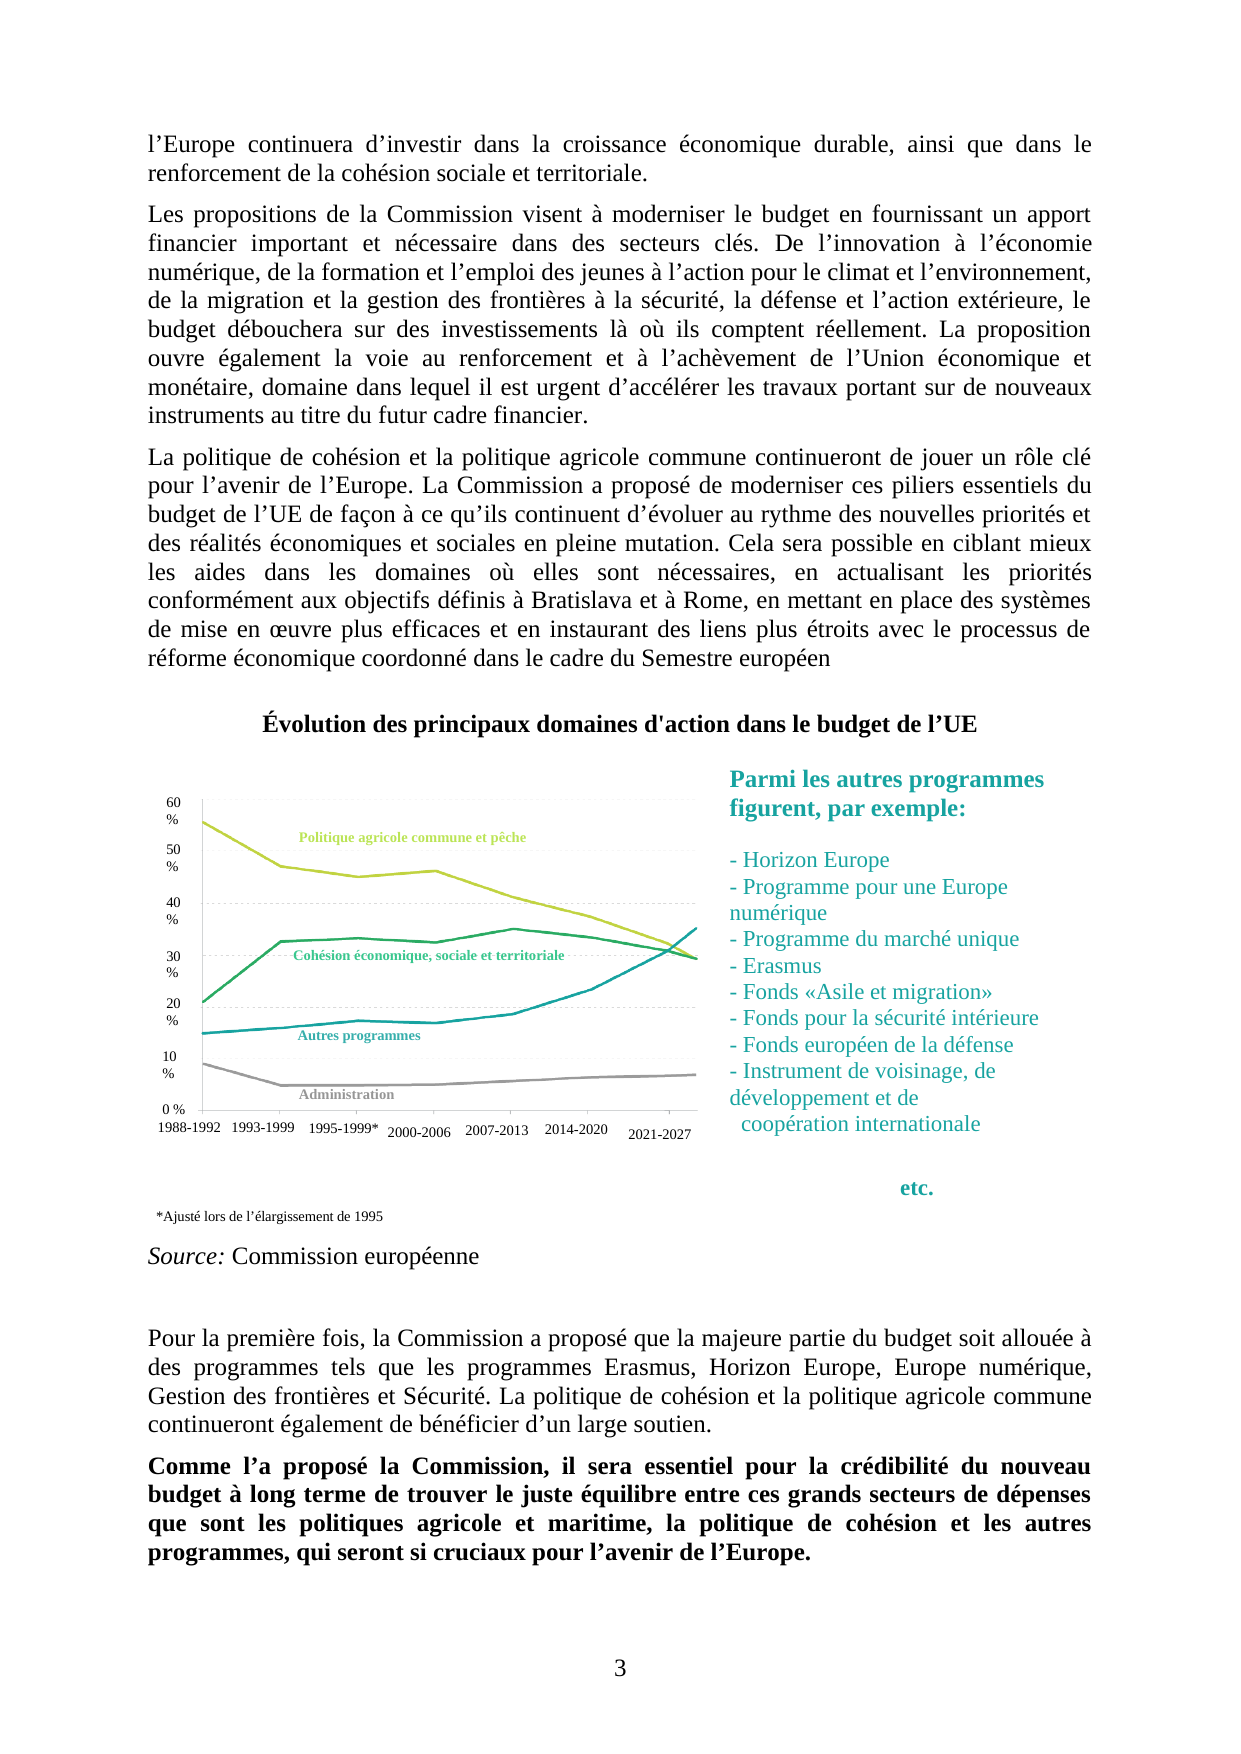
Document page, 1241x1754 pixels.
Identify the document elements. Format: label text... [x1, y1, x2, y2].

picture [165, 755, 845, 1229]
text La politique de cohésion et la politique agricole commune continueront de jouer un rôle clé pour l’avenir de l’Europe. La Commission a proposé de moderniser ces piliers essentiels du budget de l’UE de façon à ce qu’ils continuent d’évoluer au rythme des nouvelles priorités et des réalités économiques et sociales en pleine mutation. Cela sera possible en ciblant mieux les aides dans les domaines où elles sont nécessaires, en actualisant les priorités conformément aux objectifs définis à Bratislava et à Rome, en mettant en place des systèmes de mise en œuvre plus efficaces et en instaurant des liens plus étroits avec le processus de réforme économique coordonné dans le cadre du Semestre européen [148, 442, 1093, 672]
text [148, 129, 1093, 187]
text Source: Commission européenne [148, 1241, 1093, 1269]
text Comme l’a proposé la Commission, il sera essentiel pour la crédibilité du nouveau budget à long terme de trouver le juste équilibre entre ces grands secteurs de dépenses que sont les politiques agricole et maritime, la politique de cohésion et les autres programmes, qui seront si cruciaux pour l’avenir de l’Europe. [148, 1451, 1093, 1566]
text Évolution des principaux domaines d'action dans le budget de l’UE [148, 709, 1093, 738]
text Pour la première fois, la Commission a proposé que la majeure partie du budget soit allouée à des programmes tels que les programmes Erasmus, Horizon Europe, Europe numérique, Gestion des frontières et Sécurité. La politique de cohésion et la politique agricole commune continueront également de bénéficier d’un large soutien. [148, 1323, 1093, 1438]
text Les propositions de la Commission visent à moderniser le budget en fournissant un apport financier important et nécessaire dans des secteurs clés. De l’innovation à l’économie numérique, de la formation et l’emploi des jeunes à l’action pour le climat et l’environnement, de la migration et la gestion des frontières à la sécurité, la défense et l’action extérieure, le budget débouchera sur des investissements là où ils comptent réellement. La proposition ouvre également la voie au renforcement et à l’achèvement de l’Union économique et monétaire, domaine dans lequel il est urgent d’accélérer les travaux portant sur de nouveaux instruments au titre du futur cadre financier. [148, 199, 1093, 429]
